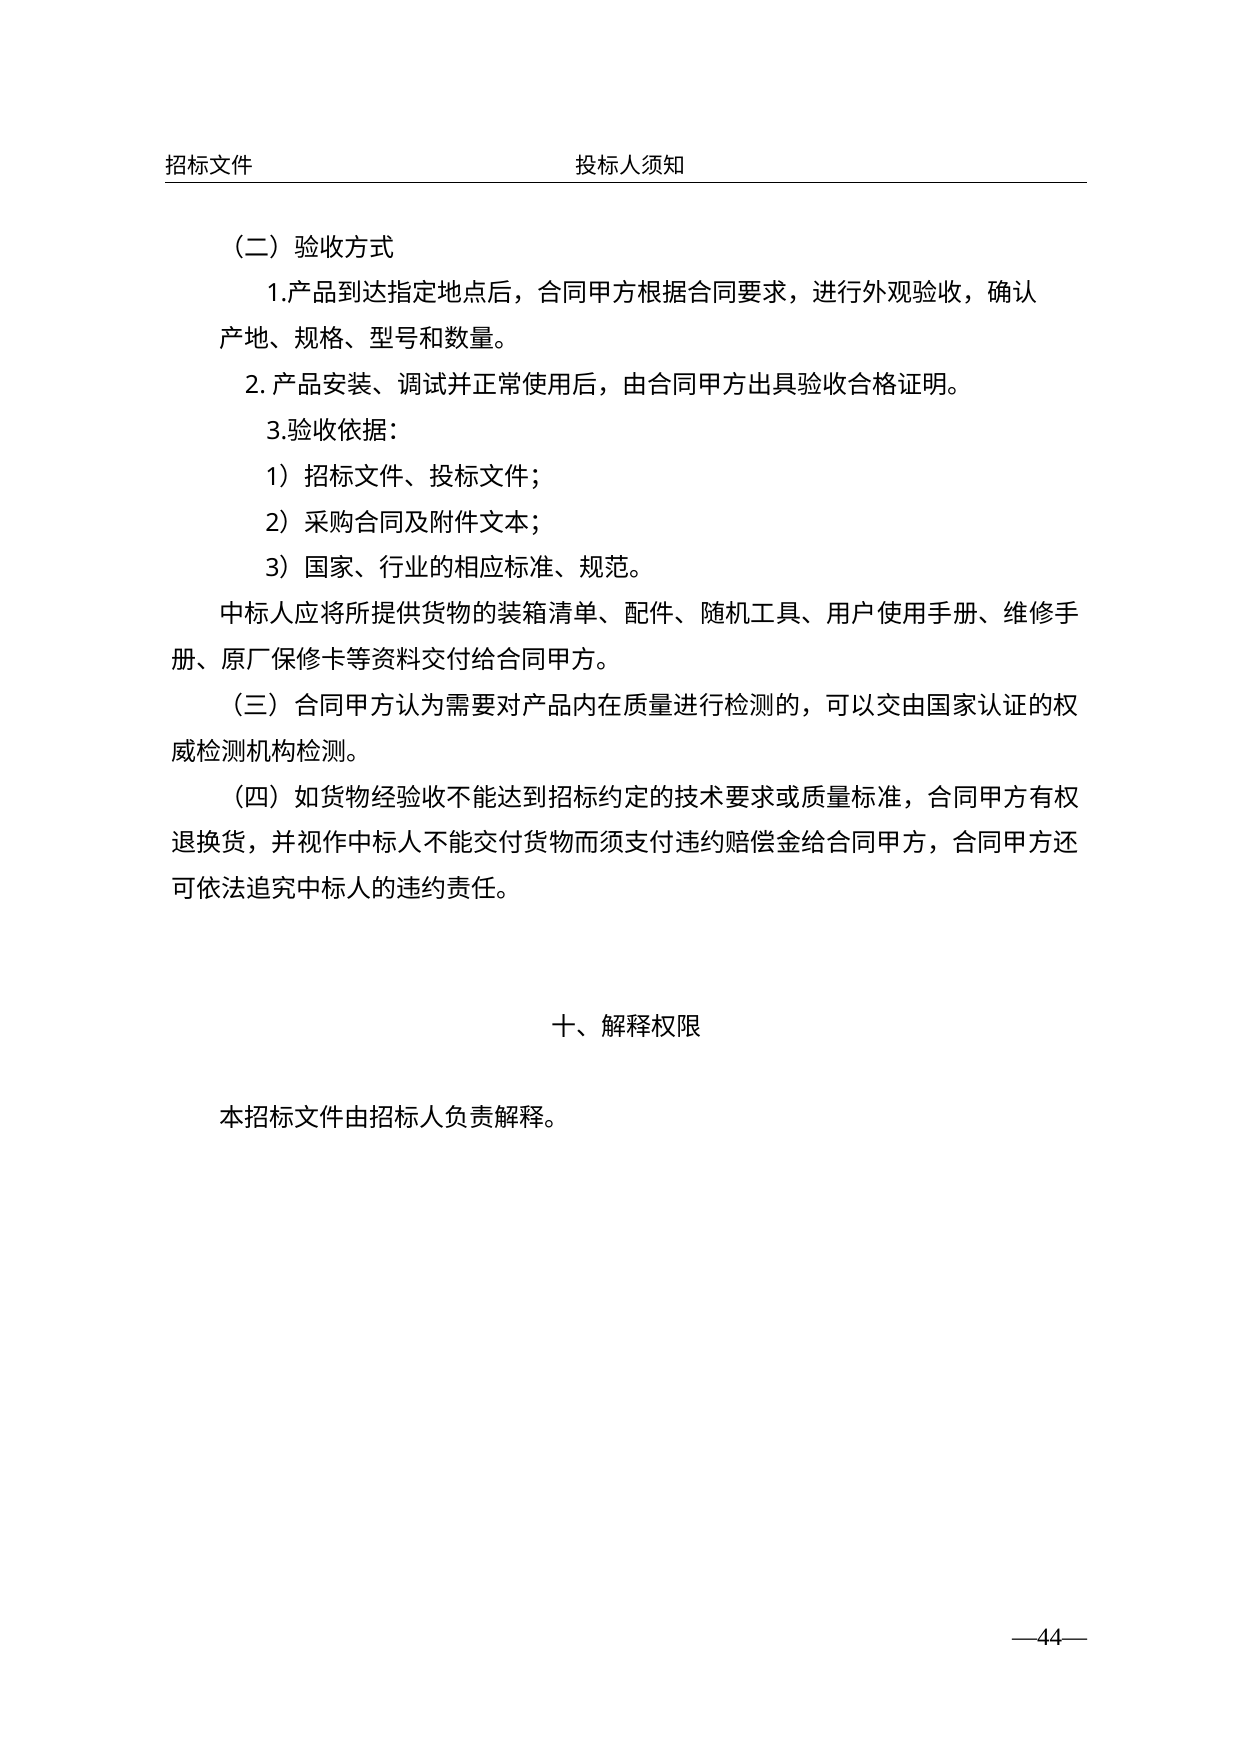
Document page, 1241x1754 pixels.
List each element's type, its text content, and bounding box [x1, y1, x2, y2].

text 2）采购合同及附件文本； [171, 494, 1081, 540]
text 3.验收依据： [171, 403, 1081, 448]
text 十、解释权限 [171, 998, 1081, 1044]
text 中标人应将所提供货物的装箱清单、配件、随机工具、用户使用手册、维修手册、原厂保修卡等资料交付给合同甲方。 [171, 586, 1081, 678]
text 1.产品到达指定地点后，合同甲方根据合同要求，进行外观验收，确认 [171, 265, 1081, 311]
text 1）招标文件、投标文件； [171, 448, 1081, 494]
text 3）国家、行业的相应标准、规范。 [171, 540, 1081, 586]
text （二）验收方式 [171, 219, 1081, 265]
text 产地、规格、型号和数量。 [171, 311, 1081, 357]
text 本招标文件由招标人负责解释。 [171, 1090, 1081, 1136]
text 2. 产品安装、调试并正常使用后，由合同甲方出具验收合格证明。 [171, 357, 1081, 403]
text （四）如货物经验收不能达到招标约定的技术要求或质量标准，合同甲方有权退换货，并视作中标人不能交付货物而须支付违约赔偿金给合同甲方，合同甲方还可依法追究中标人的违约责任。 [171, 769, 1081, 907]
text （三）合同甲方认为需要对产品内在质量进行检测的，可以交由国家认证的权威检测机构检测。 [171, 678, 1081, 769]
